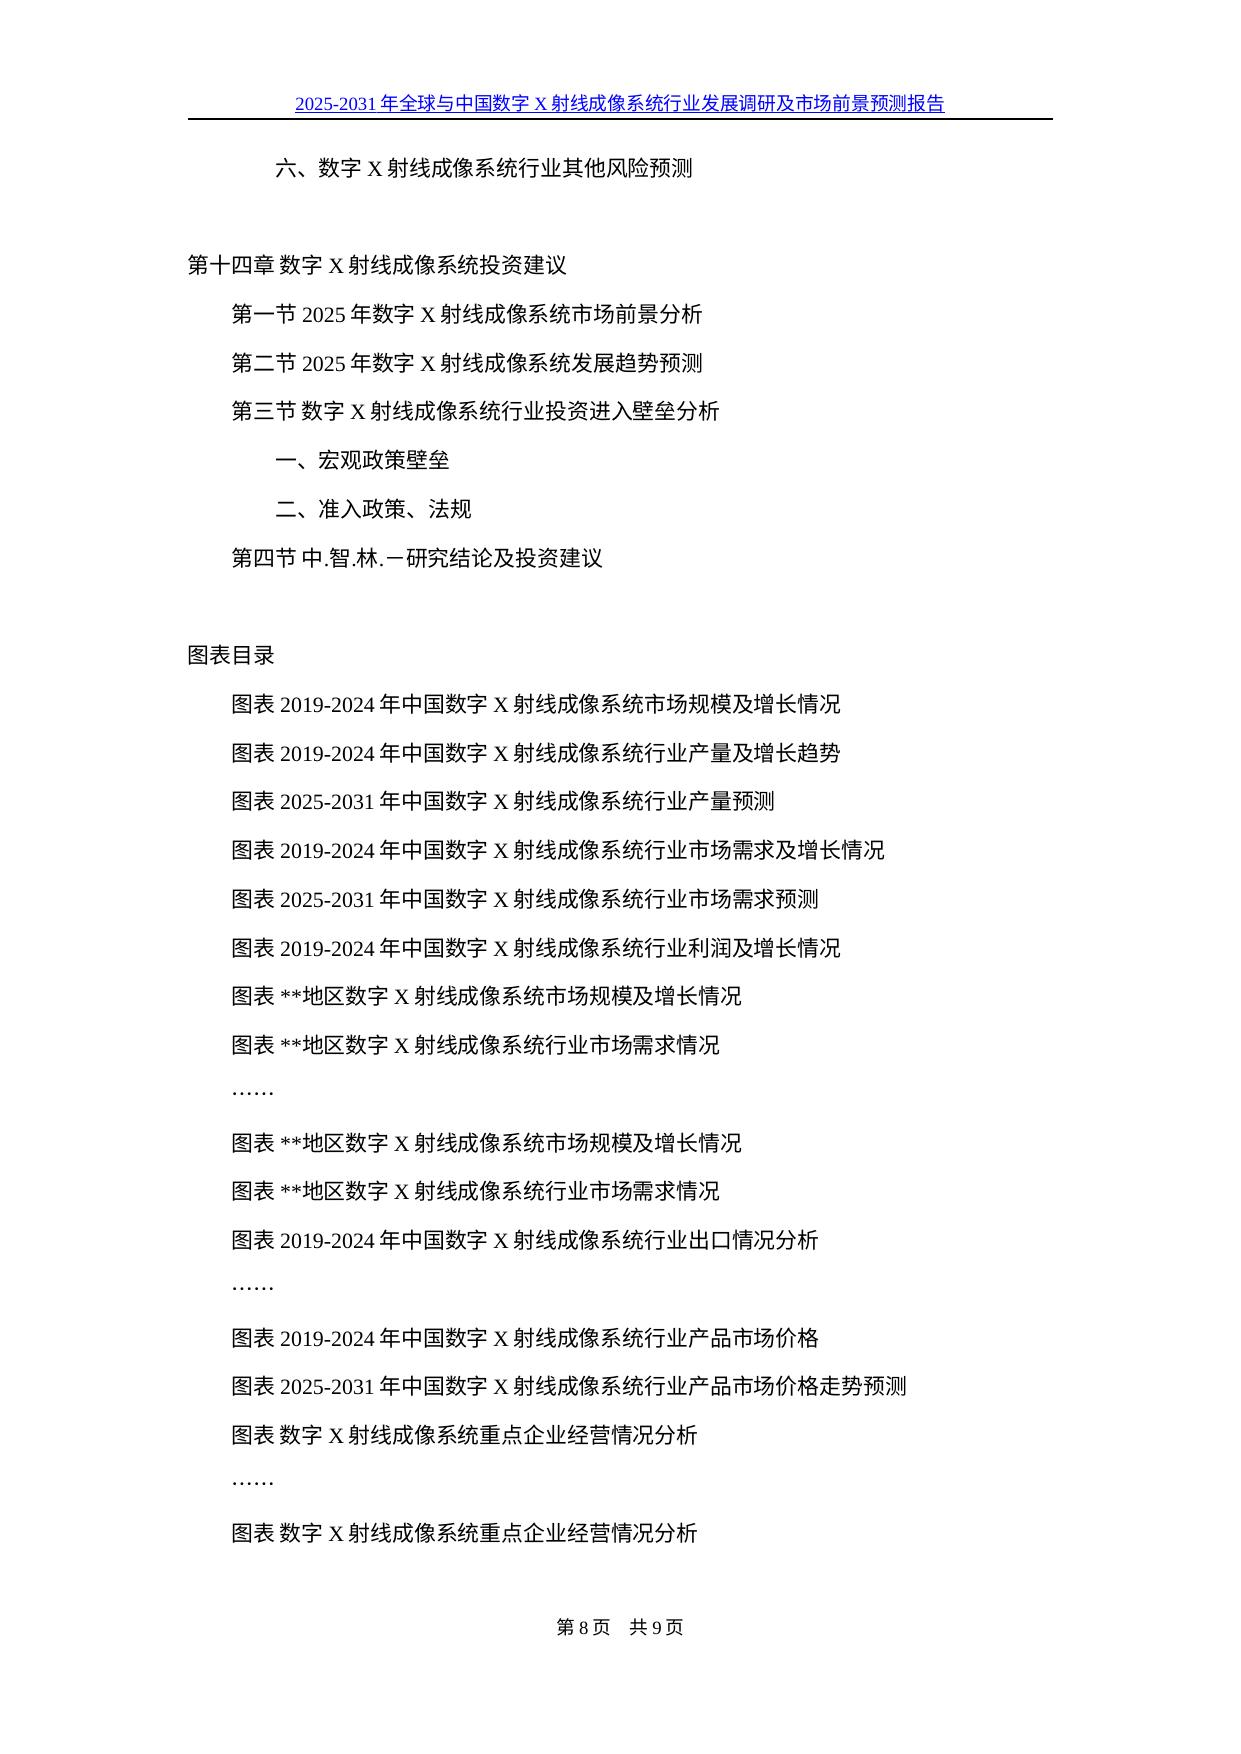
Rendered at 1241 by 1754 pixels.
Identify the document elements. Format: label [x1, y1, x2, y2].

text [187, 150, 1053, 1548]
